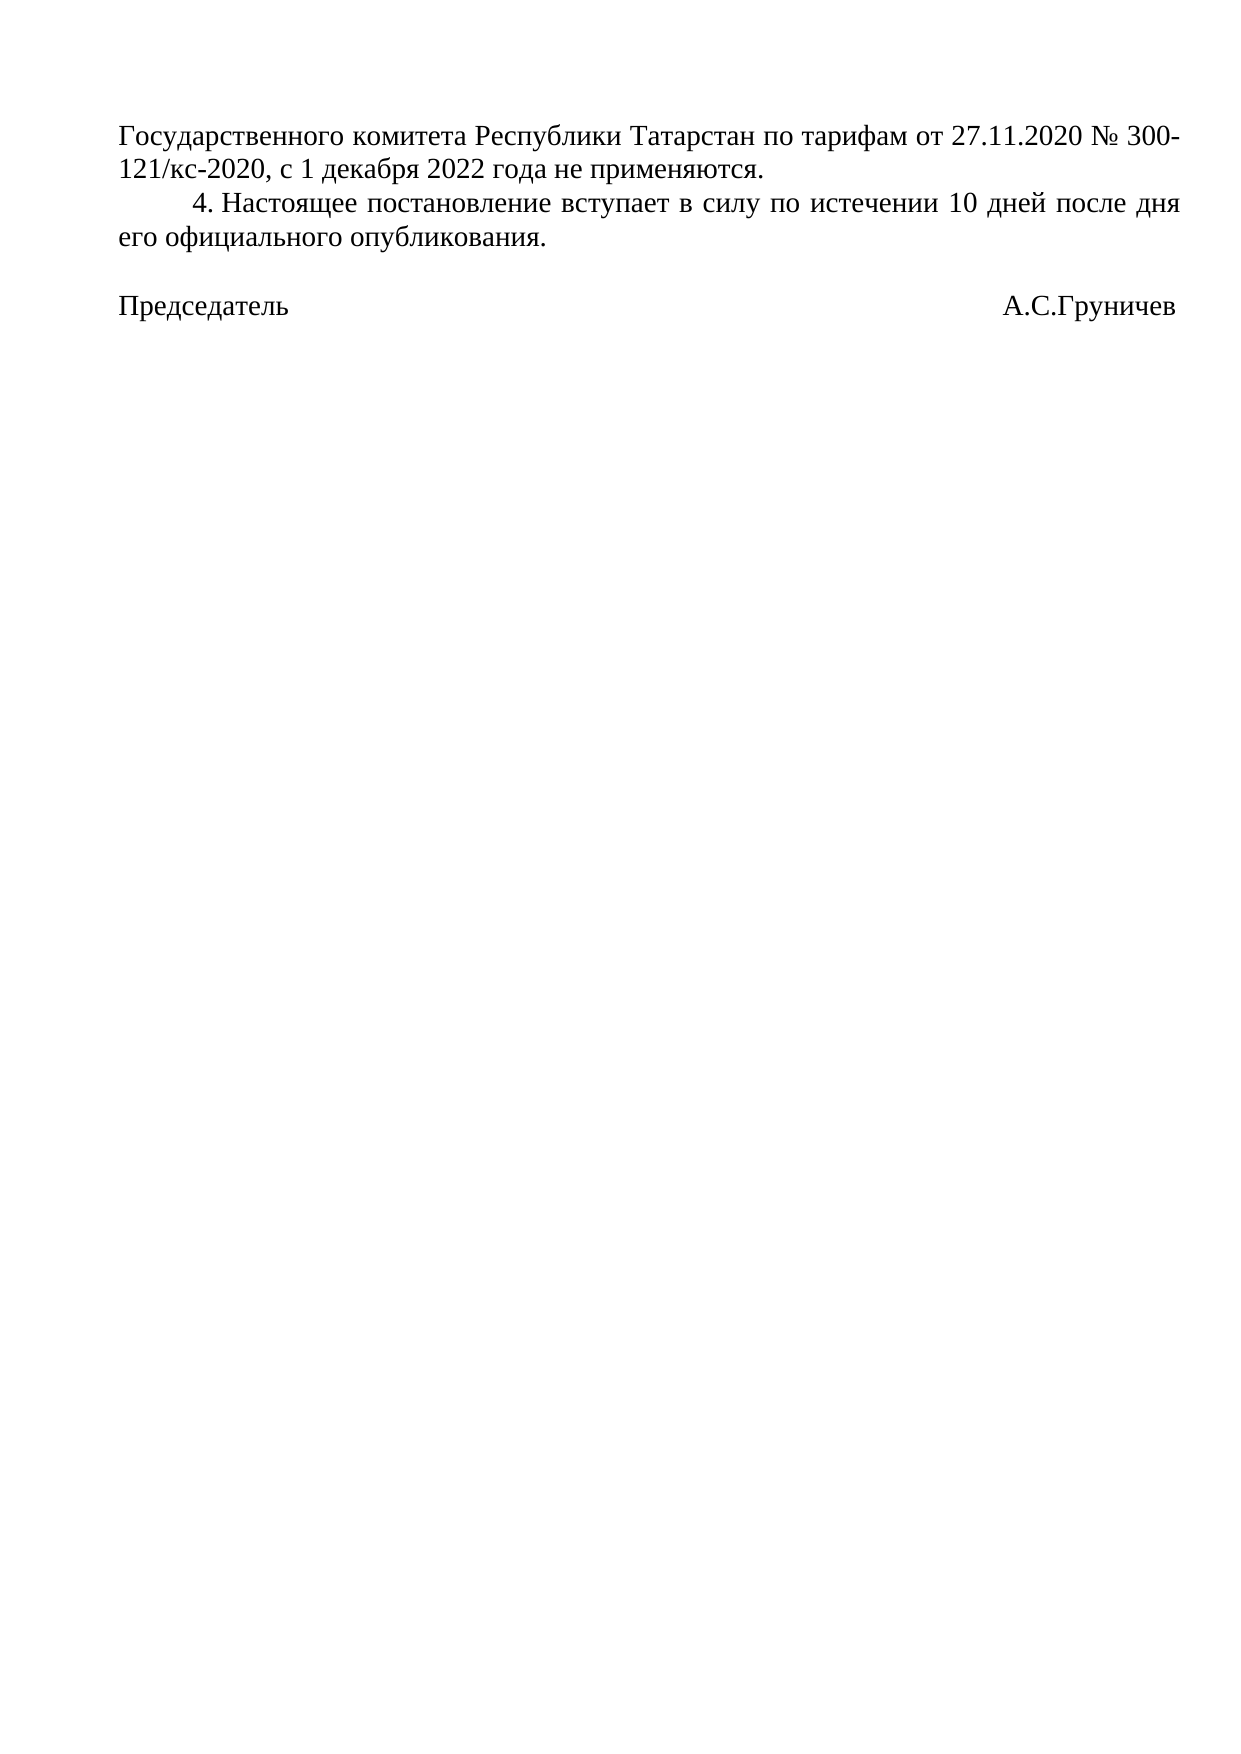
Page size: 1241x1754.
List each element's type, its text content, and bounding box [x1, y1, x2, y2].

text 4. Настоящее постановление вступает в силу по истечении 10 дней после дня его официального опубликования. [118, 185, 1181, 252]
text Председатель А.С.Груничев [118, 288, 1181, 322]
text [118, 118, 1181, 185]
